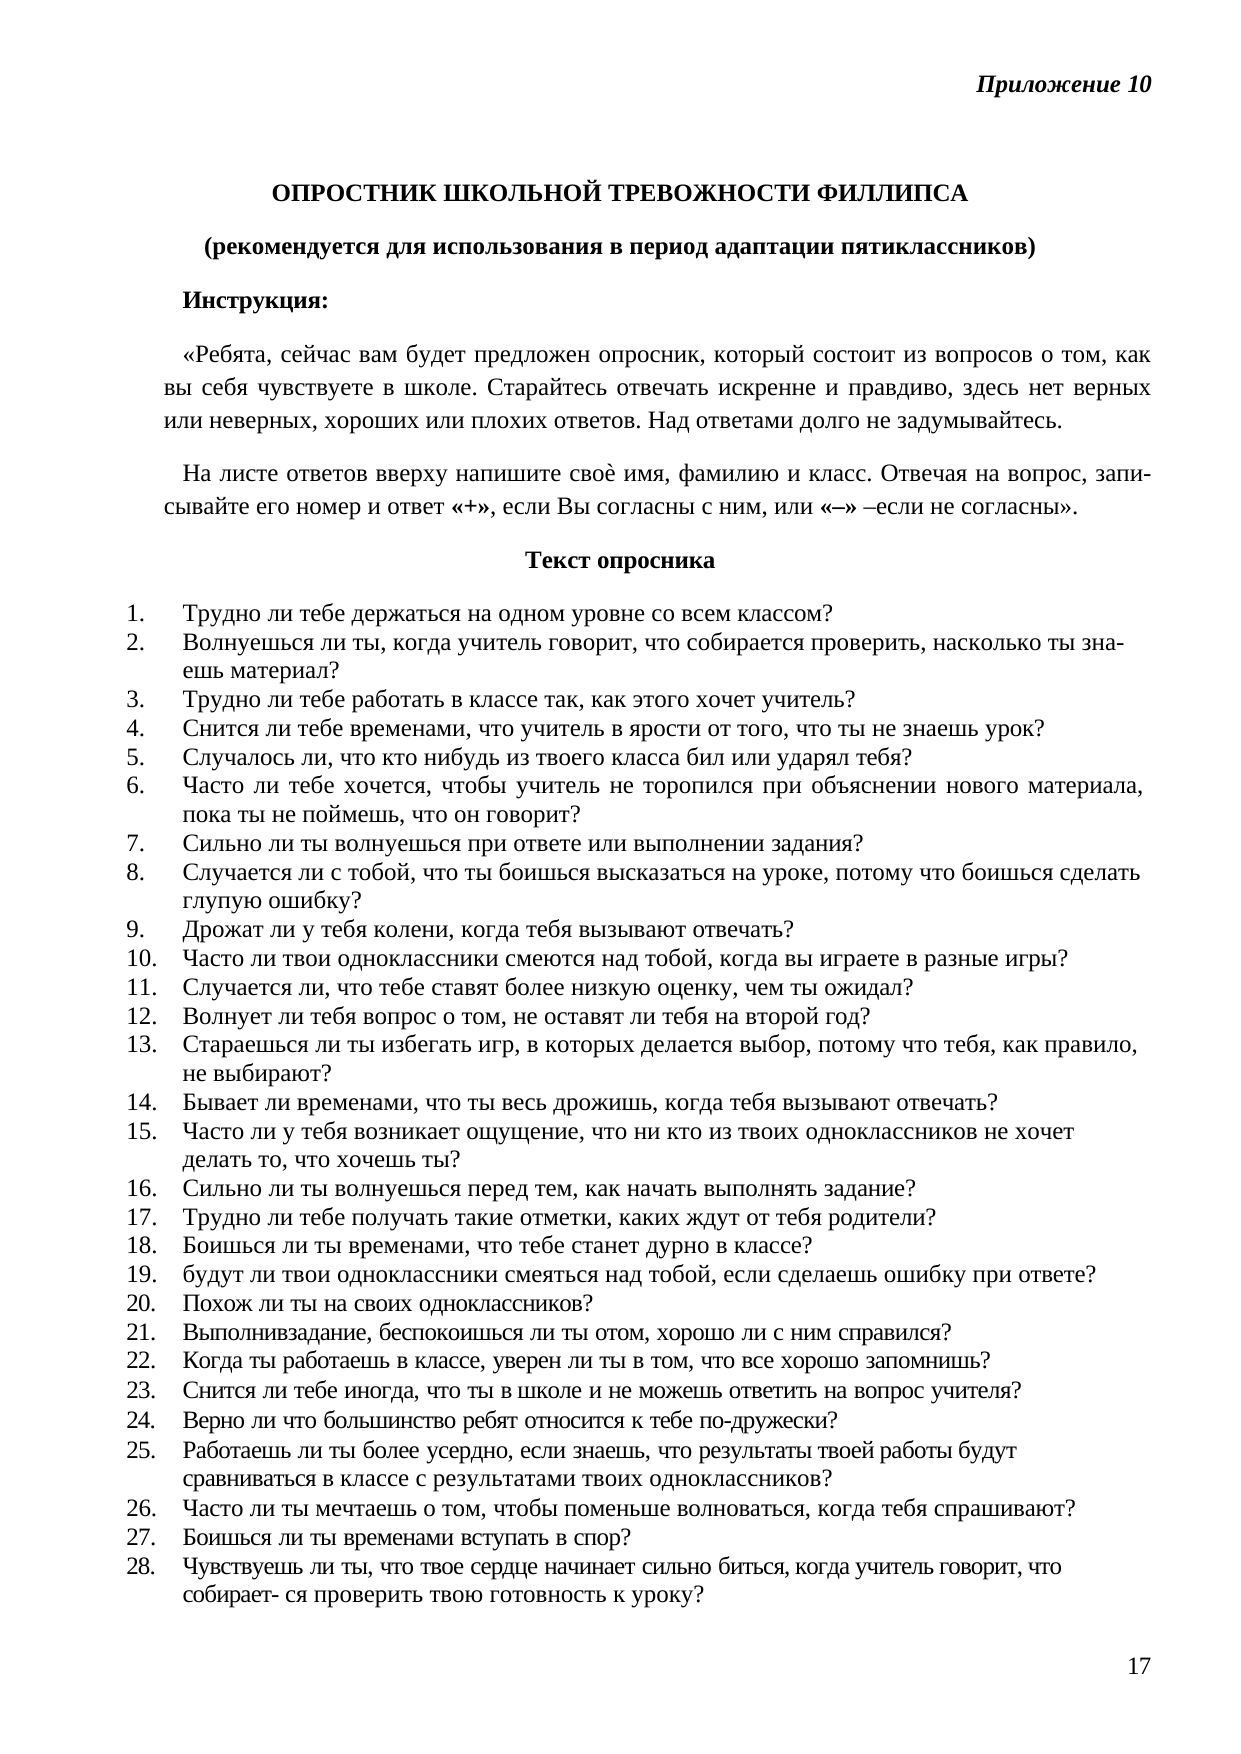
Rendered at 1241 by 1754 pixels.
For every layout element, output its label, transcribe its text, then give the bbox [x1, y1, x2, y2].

list Волнуешься ли ты, когда учитель говорит, что собирается проверить, насколько ты зна- ешь материал? [126, 627, 1148, 684]
list Случается ли, что тебе ставят более низкую оценку, чем ты ожидал? [126, 972, 1163, 1001]
subtitle Текст опросника [440, 545, 801, 574]
list Снится ли тебе иногда, что ты в школе и не можешь ответить на вопрос учителя? [126, 1376, 1163, 1404]
list Трудно ли тебе работать в классе так, как этого хочет учитель? [126, 684, 1163, 713]
list Часто ли твои одноклассники смеются над тобой, когда вы играете в разные игры? [126, 943, 1163, 972]
list Сильно ли ты волнуешься перед тем, как начать выполнять задание? [126, 1173, 1163, 1202]
text «Ребята, сейчас вам будет предложен опросник, который состоит из вопросов о том, как вы себя чувствуете в школе. Старайтесь отвечать искренне и правдиво, здесь нет верных или неверных, хороших или плохих ответов. Над ответами долго не задумывайтесь. [163, 339, 1152, 434]
list Сильно ли ты волнуешься при ответе или выполнении задания? [126, 828, 1163, 857]
list будут ли твои одноклассники смеяться над тобой, если сделаешь ошибку при ответе? [126, 1259, 1163, 1288]
subtitle ОПРОСТНИК ШКОЛЬНОЙ ТРЕВОЖНОСТИ ФИЛЛИПСА [77, 178, 1163, 206]
list Часто ли тебе хочется, чтобы учитель не торопился при объяснении нового материала, пока ты не поймешь, что он говорит? [126, 771, 1148, 828]
text Приложение 10 [64, 69, 1152, 98]
list Боишься ли ты временами вступать в спор? [126, 1522, 1163, 1551]
list Работаешь ли ты более усердно, если знаешь, что результаты твоей работы будут сравниваться в классе с результатами твоих одноклассников? [126, 1436, 1148, 1492]
list Чувствуешь ли ты, что твое сердце начинает сильно биться, когда учитель говорит, что собирает- ся проверить твою готовность к уроку? [126, 1552, 1148, 1608]
list Волнует ли тебя вопрос о том, не оставят ли тебя на второй год? [126, 1001, 1163, 1029]
subtitle (рекомендуется для использования в период адаптации пятиклассников) Инструкция: [182, 231, 1036, 314]
list Стараешься ли ты избегать игр, в которых делается выбор, потому что тебя, как правило, не выбирают? [126, 1029, 1148, 1087]
list Снится ли тебе временами, что учитель в ярости от того, что ты не знаешь урок? [126, 713, 1163, 742]
list Случалось ли, что кто нибудь из твоего класса бил или ударял тебя? [126, 742, 1163, 771]
list Часто ли у тебя возникает ощущение, что ни кто из твоих одноклассников не хочет делать то, что хочешь ты? [126, 1116, 1149, 1173]
list Часто ли ты мечтаешь о том, чтобы поменьше волноваться, когда тебя спрашивают? [126, 1493, 1163, 1522]
list Верно ли что большинство ребят относится к тебе по-дружески? [126, 1406, 1163, 1434]
list Бывает ли временами, что ты весь дрожишь, когда тебя вызывают отвечать? [126, 1087, 1163, 1116]
list Трудно ли тебе держаться на одном уровне со всем классом? [126, 598, 1163, 627]
list Похож ли ты на своих одноклассников? [126, 1288, 1163, 1317]
text На листе ответов вверху напишите своѐ имя, фамилию и класс. Отвечая на вопрос, запи- сывайте его номер и ответ «+», если Вы согласны с ним, или «–» –если не согласны». [163, 458, 1153, 520]
list Когда ты работаешь в классе, уверен ли ты в том, что все хорошо запомнишь? [126, 1346, 1163, 1374]
list Боишься ли ты временами, что тебе станет дурно в классе? [126, 1231, 1163, 1259]
list Дрожат ли у тебя колени, когда тебя вызывают отвечать? [126, 914, 1163, 943]
list Выполнивзадание, беспокоишься ли ты отом, хорошо ли с ним справился? [126, 1317, 1163, 1346]
list Случается ли с тобой, что ты боишься высказаться на уроке, потому что боишься сделать глупую ошибку? [126, 857, 1149, 914]
list Трудно ли тебе получать такие отметки, каких ждут от тебя родители? [126, 1202, 1163, 1231]
